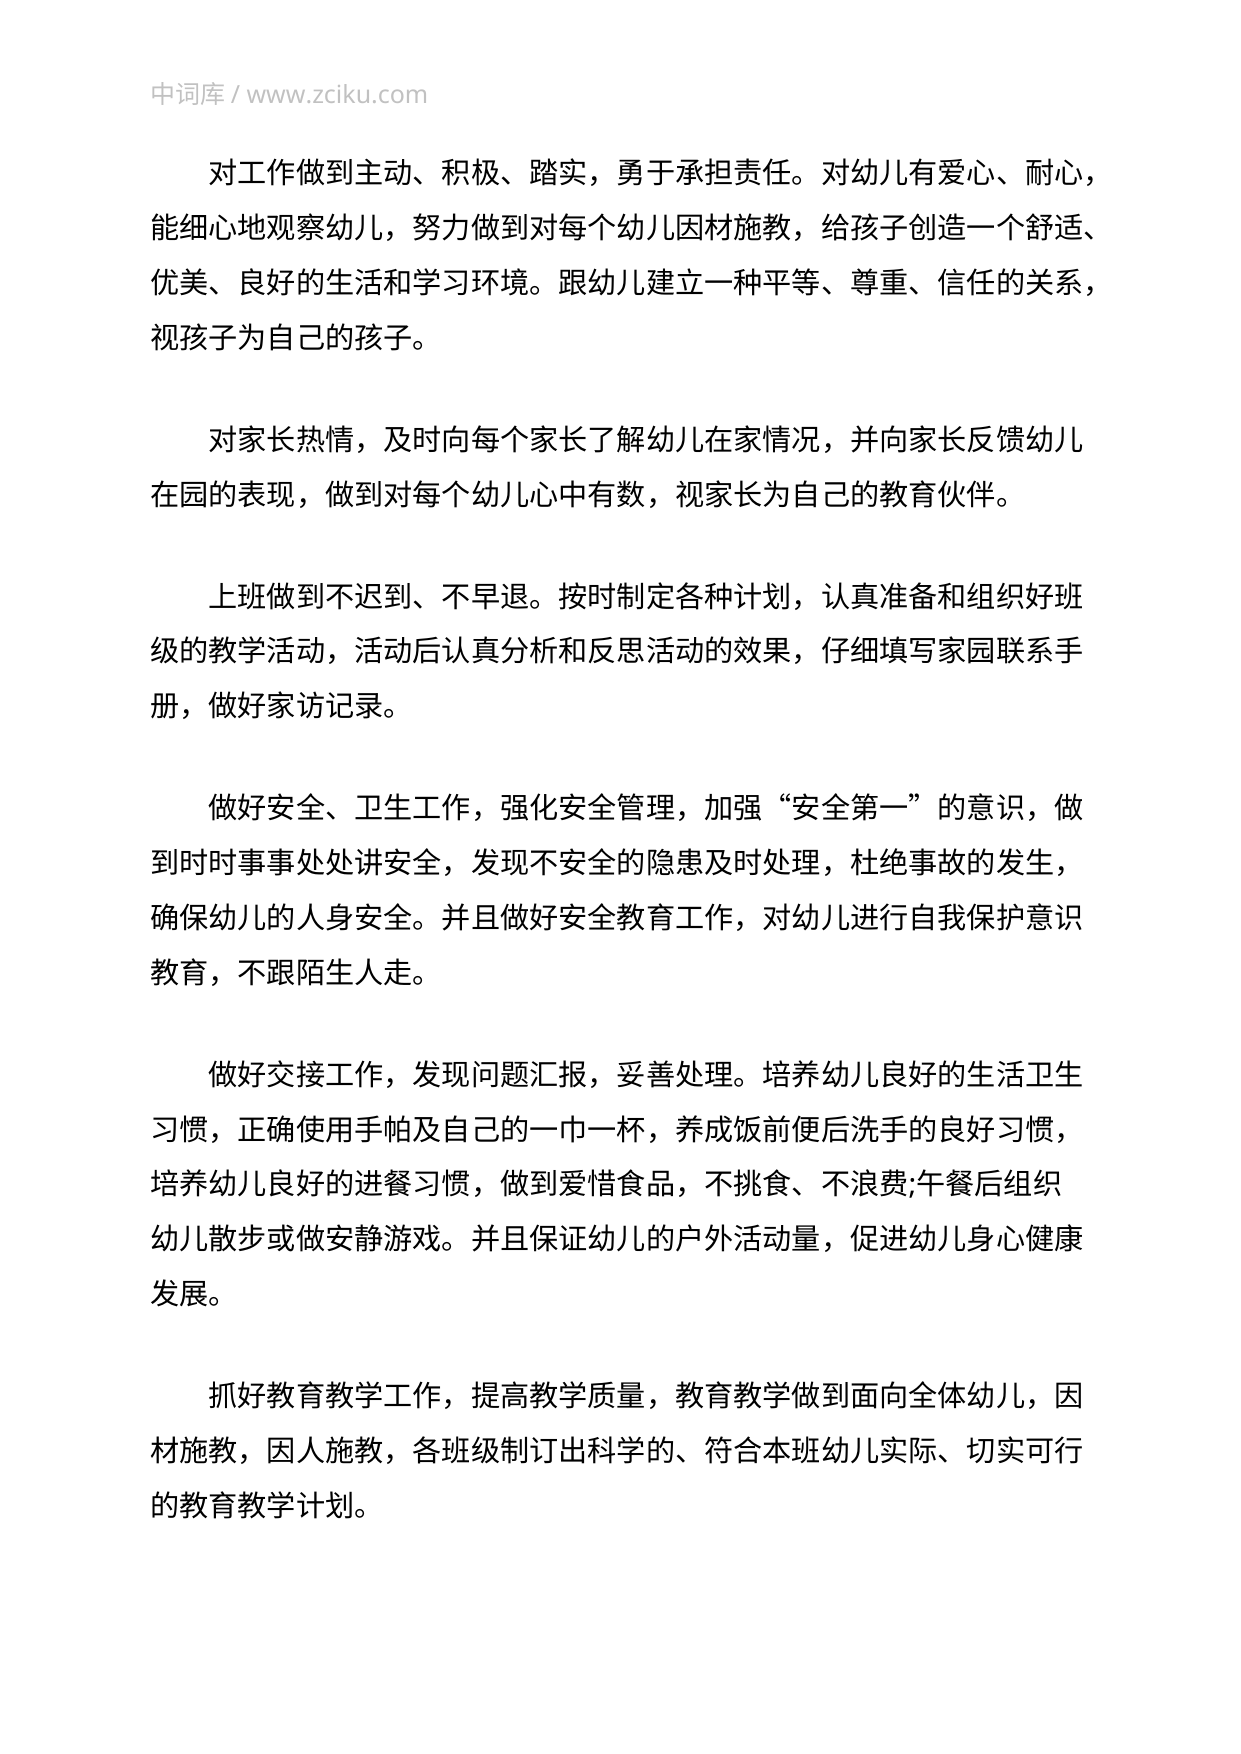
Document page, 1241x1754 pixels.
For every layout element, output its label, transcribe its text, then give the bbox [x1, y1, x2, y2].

text 做好安全、卫生工作，强化安全管理，加强“安全第一”的意识，做到时时事事处处讲安全，发现不安全的隐患及时处理，杜绝事故的发生，确保幼儿的人身安全。并且做好安全教育工作，对幼儿进行自我保护意识教育，不跟陌生人走。 [150, 785, 1090, 992]
text 上班做到不迟到、不早退。按时制定各种计划，认真准备和组织好班级的教学活动，活动后认真分析和反思活动的效果，仔细填写家园联系手册，做好家访记录。 [150, 573, 1090, 725]
text 做好交接工作，发现问题汇报，妥善处理。培养幼儿良好的生活卫生习惯，正确使用手帕及自己的一巾一杯，养成饭前便后洗手的良好习惯，培养幼儿良好的进餐习惯，做到爱惜食品，不挑食、不浪费;午餐后组织幼儿散步或做安静游戏。并且保证幼儿的户外活动量，促进幼儿身心健康发展。 [150, 1051, 1090, 1313]
text 对工作做到主动、积极、踏实，勇于承担责任。对幼儿有爱心、耐心，能细心地观察幼儿，努力做到对每个幼儿因材施教，给孩子创造一个舒适、优美、良好的生活和学习环境。跟幼儿建立一种平等、尊重、信任的关系，视孩子为自己的孩子。 [150, 150, 1090, 357]
text 对家长热情，及时向每个家长了解幼儿在家情况，并向家长反馈幼儿在园的表现，做到对每个幼儿心中有数，视家长为自己的教育伙伴。 [150, 416, 1090, 514]
text 抓好教育教学工作，提高教学质量，教育教学做到面向全体幼儿，因材施教，因人施教，各班级制订出科学的、符合本班幼儿实际、切实可行的教育教学计划。 [150, 1373, 1090, 1525]
